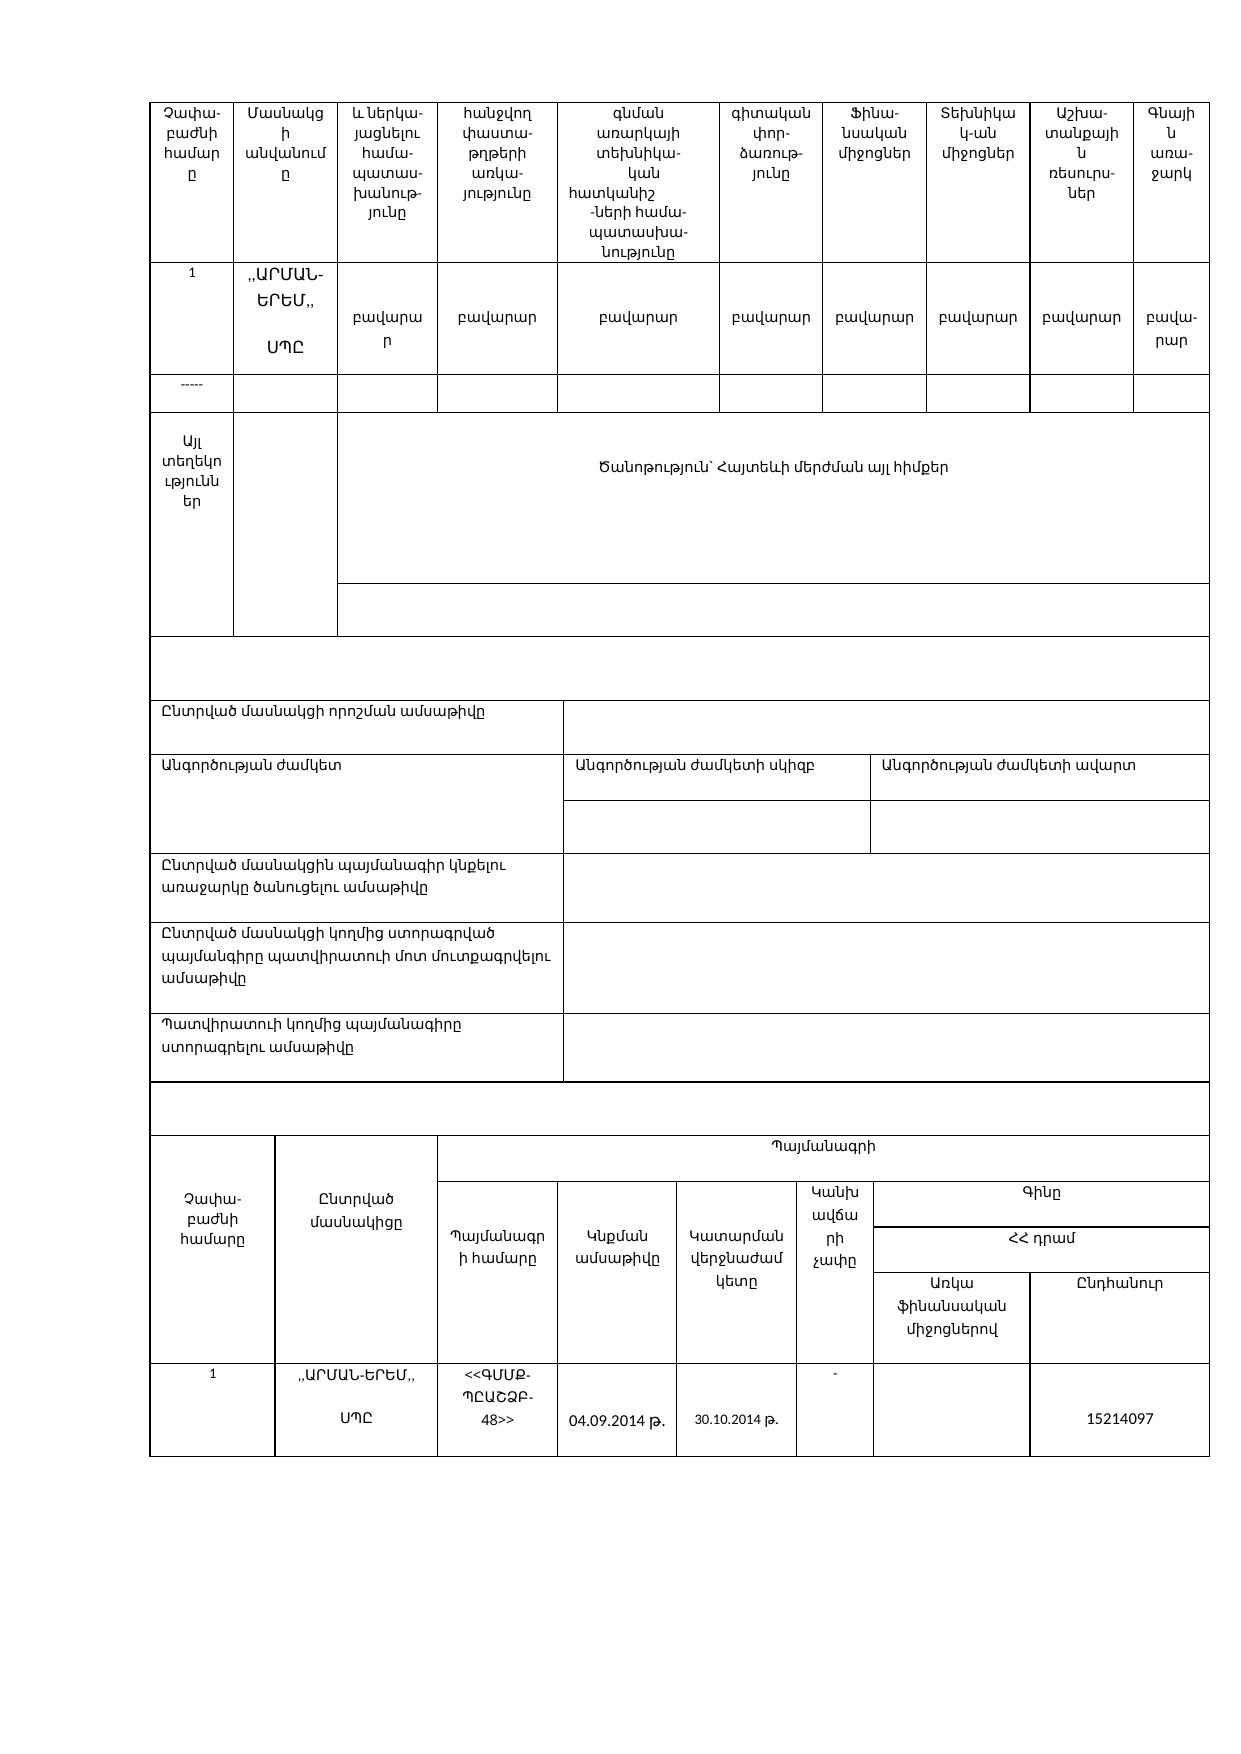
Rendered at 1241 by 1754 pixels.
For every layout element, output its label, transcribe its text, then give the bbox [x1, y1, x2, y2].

table_cell Ընտրված մասնակցին պայմանագիր կնքելու առաջարկը ծանուցելու ամսաթիվը [151, 854, 563, 922]
table_cell Այլ տեղեկություններ [151, 413, 233, 636]
table_cell [564, 923, 1209, 1013]
table_cell Անգործության ժամկետի սկիզբ [564, 755, 870, 799]
table_cell Ծանոթություն` Հայտեևի մերժման այլ հիմքեր [338, 413, 1209, 582]
table_cell Պատվիրատուի կողմից պայմանագիրը ստորագրելու ամսաթիվը [151, 1014, 563, 1081]
table_cell [564, 854, 1209, 922]
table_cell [720, 103, 822, 262]
table_cell [338, 584, 1209, 636]
table_cell բավարար [438, 263, 557, 374]
table_cell բավա-րար [1134, 263, 1209, 374]
table_cell [151, 637, 1209, 700]
table_cell բավարար [338, 263, 437, 374]
table_cell - [797, 1364, 873, 1456]
table_cell [720, 375, 822, 412]
table_cell [438, 375, 557, 412]
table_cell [1031, 103, 1133, 262]
table_cell ՀՀ դրամ [874, 1228, 1209, 1272]
table_cell [927, 375, 1029, 412]
table_cell 04.09.2014 թ. [558, 1364, 676, 1456]
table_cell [927, 103, 1029, 262]
table_cell բավարար [558, 263, 719, 374]
table_cell Առկա ֆինանսական միջոցներով [874, 1273, 1029, 1363]
table_cell ----- [151, 375, 233, 412]
table_cell բավարար [823, 263, 926, 374]
table_cell Գնային առա-ջարկ [1134, 103, 1209, 262]
table_cell [558, 375, 719, 412]
table_cell Չափա- բաժնի համարը [151, 1136, 274, 1363]
table_cell [564, 1014, 1209, 1081]
table_cell [151, 1083, 1209, 1135]
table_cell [823, 103, 926, 262]
table_cell Անգործության ժամկետ [151, 755, 563, 853]
table_cell Ընդհանուր [1031, 1273, 1209, 1363]
table_cell 1 [151, 263, 233, 374]
table_cell [234, 413, 337, 636]
table_cell <<ԳՄՄՔ-ՊԸԱՇՁԲ-48>> [438, 1364, 557, 1456]
table_cell [234, 375, 337, 412]
table_cell բավարար [720, 263, 822, 374]
table_cell Գինը [874, 1182, 1209, 1226]
table_cell Անգործության ժամկետի ավարտ [871, 755, 1209, 799]
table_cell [558, 103, 719, 262]
table_cell [823, 375, 926, 412]
table_cell [1031, 375, 1133, 412]
table_cell Կանխավճարի չափը [797, 1182, 873, 1363]
table_cell ,,ԱՐՄԱՆ-ԵՐԵՄ,, ՍՊԸ [276, 1364, 437, 1456]
table_cell Կնքման ամսաթիվը [558, 1182, 676, 1363]
table_cell Պայմանագրի համարը [438, 1182, 557, 1363]
table_cell 30.10.2014 թ. [677, 1364, 796, 1456]
table_cell Կատարման վերջնաժամկետը [677, 1182, 796, 1363]
table_cell Ընտրված մասնակցի որոշման ամսաթիվը [151, 701, 563, 754]
table_cell Ընտրված մասնակիցը [276, 1136, 437, 1363]
table_cell Պայմանագրի [438, 1136, 1209, 1181]
table_cell [564, 701, 1209, 754]
table_cell 15214097 [1031, 1364, 1209, 1456]
table_cell ,,ԱՐՄԱՆ-ԵՐԵՄ,, ՍՊԸ [234, 263, 337, 374]
table_cell 1 [151, 1364, 274, 1456]
table_cell [338, 375, 437, 412]
table_cell Ընտրված մասնակցի կողմից ստորագրված պայմանգիրը պատվիրատուի մոտ մուտքագրվելու ամսաթիվը [151, 923, 563, 1013]
table_cell [871, 801, 1209, 853]
table_cell [1134, 375, 1209, 412]
table_cell [564, 801, 870, 853]
table_cell բավարար [1031, 263, 1133, 374]
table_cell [438, 103, 557, 262]
table_cell [874, 1364, 1029, 1456]
table_cell բավարար [927, 263, 1029, 374]
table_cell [338, 103, 437, 262]
